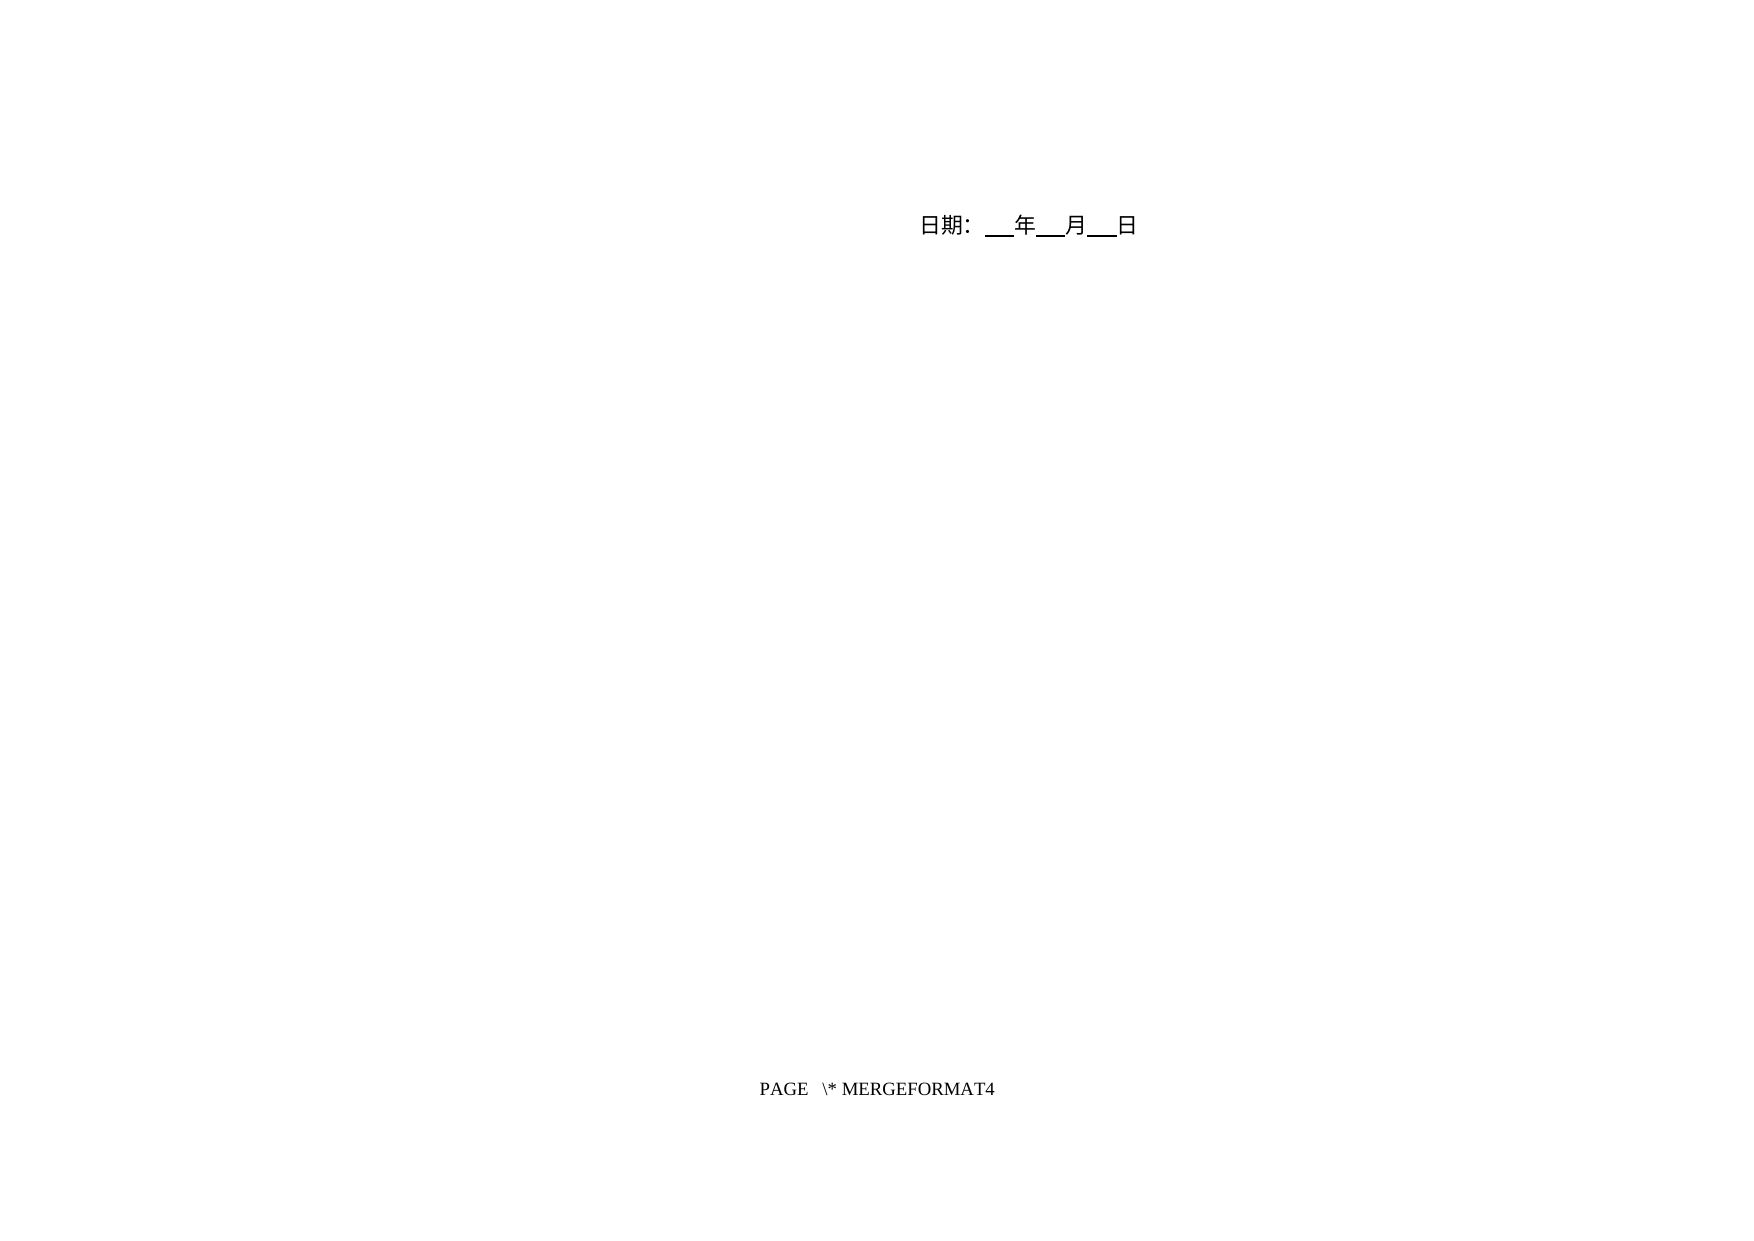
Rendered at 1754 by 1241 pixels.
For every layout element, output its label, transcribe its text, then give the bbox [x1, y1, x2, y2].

text 日期： 年 月 日 [148, 207, 1606, 240]
